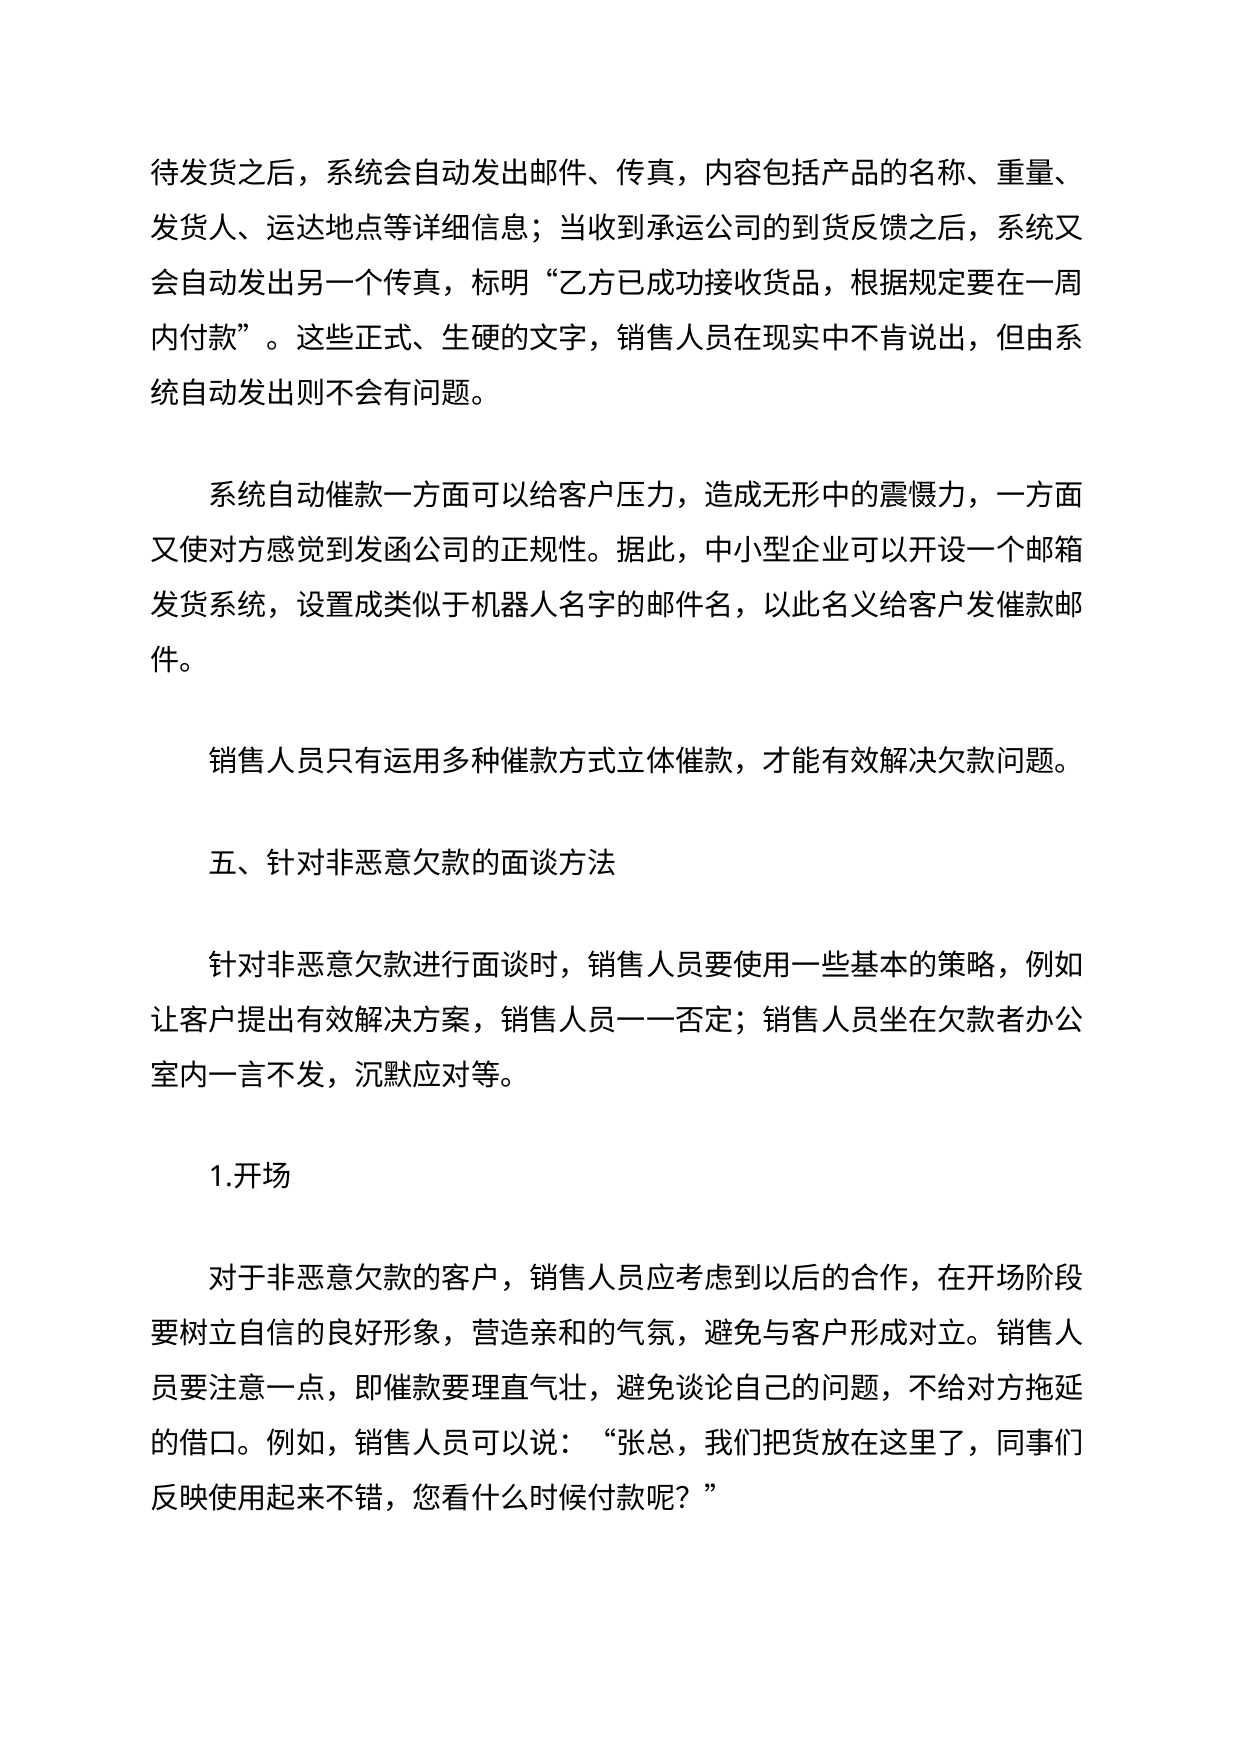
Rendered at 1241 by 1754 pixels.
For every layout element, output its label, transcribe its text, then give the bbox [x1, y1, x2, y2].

text 1.开场 [150, 1153, 1090, 1195]
text 销售人员只有运用多种催款方式立体催款，才能有效解决欠款问题。 [150, 738, 1090, 780]
text 对于非恶意欠款的客户，销售人员应考虑到以后的合作，在开场阶段要树立自信的良好形象，营造亲和的气氛，避免与客户形成对立。销售人员要注意一点，即催款要理直气壮，避免谈论自己的问题，不给对方拖延的借口。例如，销售人员可以说：“张总，我们把货放在这里了，同事们反映使用起来不错，您看什么时候付款呢？” [150, 1255, 1090, 1517]
text 系统自动催款一方面可以给客户压力，造成无形中的震慑力，一方面又使对方感觉到发函公司的正规性。据此，中小型企业可以开设一个邮箱发货系统，设置成类似于机器人名字的邮件名，以此名义给客户发催款邮件。 [150, 471, 1090, 678]
text 针对非恶意欠款进行面谈时，销售人员要使用一些基本的策略，例如让客户提出有效解决方案，销售人员一一否定；销售人员坐在欠款者办公室内一言不发，沉默应对等。 [150, 941, 1090, 1093]
text 五、针对非恶意欠款的面谈方法 [150, 839, 1090, 882]
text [150, 150, 1090, 412]
